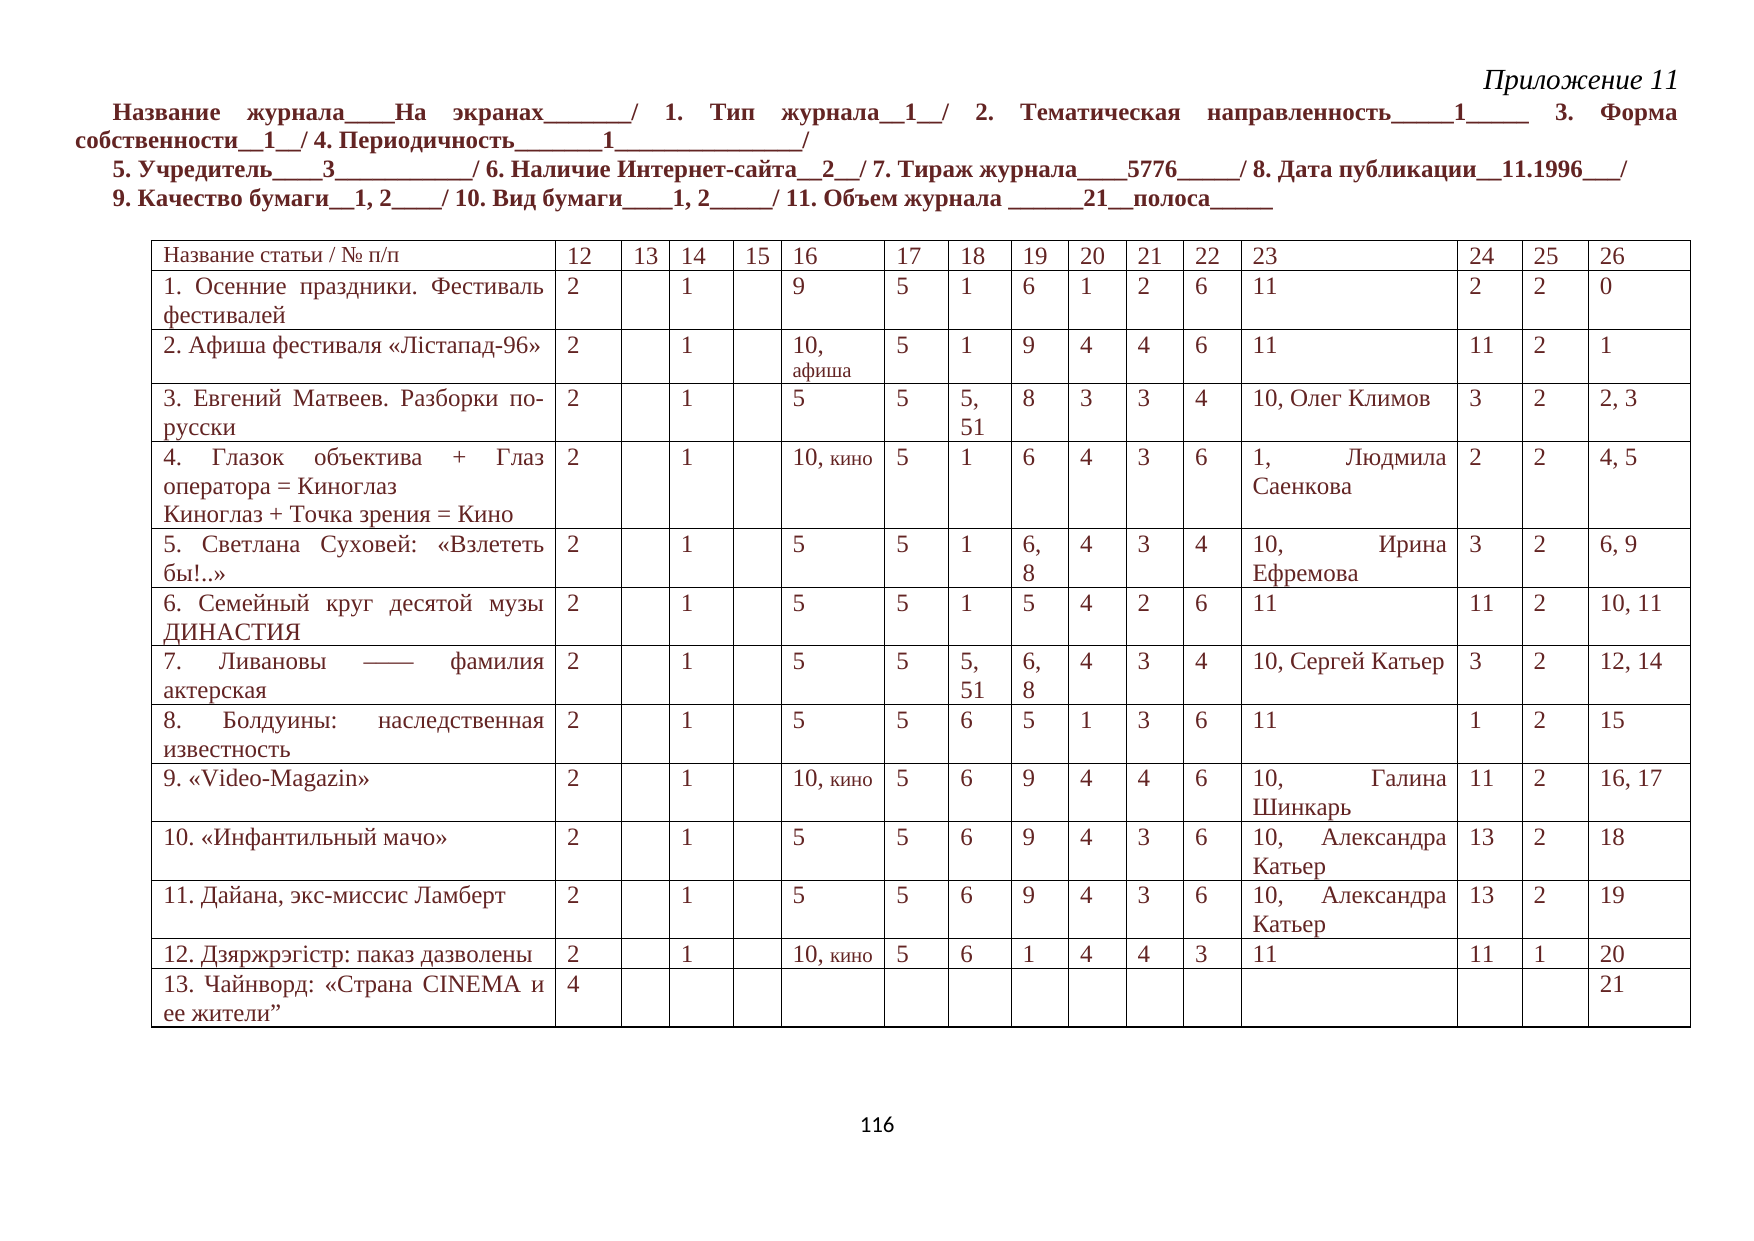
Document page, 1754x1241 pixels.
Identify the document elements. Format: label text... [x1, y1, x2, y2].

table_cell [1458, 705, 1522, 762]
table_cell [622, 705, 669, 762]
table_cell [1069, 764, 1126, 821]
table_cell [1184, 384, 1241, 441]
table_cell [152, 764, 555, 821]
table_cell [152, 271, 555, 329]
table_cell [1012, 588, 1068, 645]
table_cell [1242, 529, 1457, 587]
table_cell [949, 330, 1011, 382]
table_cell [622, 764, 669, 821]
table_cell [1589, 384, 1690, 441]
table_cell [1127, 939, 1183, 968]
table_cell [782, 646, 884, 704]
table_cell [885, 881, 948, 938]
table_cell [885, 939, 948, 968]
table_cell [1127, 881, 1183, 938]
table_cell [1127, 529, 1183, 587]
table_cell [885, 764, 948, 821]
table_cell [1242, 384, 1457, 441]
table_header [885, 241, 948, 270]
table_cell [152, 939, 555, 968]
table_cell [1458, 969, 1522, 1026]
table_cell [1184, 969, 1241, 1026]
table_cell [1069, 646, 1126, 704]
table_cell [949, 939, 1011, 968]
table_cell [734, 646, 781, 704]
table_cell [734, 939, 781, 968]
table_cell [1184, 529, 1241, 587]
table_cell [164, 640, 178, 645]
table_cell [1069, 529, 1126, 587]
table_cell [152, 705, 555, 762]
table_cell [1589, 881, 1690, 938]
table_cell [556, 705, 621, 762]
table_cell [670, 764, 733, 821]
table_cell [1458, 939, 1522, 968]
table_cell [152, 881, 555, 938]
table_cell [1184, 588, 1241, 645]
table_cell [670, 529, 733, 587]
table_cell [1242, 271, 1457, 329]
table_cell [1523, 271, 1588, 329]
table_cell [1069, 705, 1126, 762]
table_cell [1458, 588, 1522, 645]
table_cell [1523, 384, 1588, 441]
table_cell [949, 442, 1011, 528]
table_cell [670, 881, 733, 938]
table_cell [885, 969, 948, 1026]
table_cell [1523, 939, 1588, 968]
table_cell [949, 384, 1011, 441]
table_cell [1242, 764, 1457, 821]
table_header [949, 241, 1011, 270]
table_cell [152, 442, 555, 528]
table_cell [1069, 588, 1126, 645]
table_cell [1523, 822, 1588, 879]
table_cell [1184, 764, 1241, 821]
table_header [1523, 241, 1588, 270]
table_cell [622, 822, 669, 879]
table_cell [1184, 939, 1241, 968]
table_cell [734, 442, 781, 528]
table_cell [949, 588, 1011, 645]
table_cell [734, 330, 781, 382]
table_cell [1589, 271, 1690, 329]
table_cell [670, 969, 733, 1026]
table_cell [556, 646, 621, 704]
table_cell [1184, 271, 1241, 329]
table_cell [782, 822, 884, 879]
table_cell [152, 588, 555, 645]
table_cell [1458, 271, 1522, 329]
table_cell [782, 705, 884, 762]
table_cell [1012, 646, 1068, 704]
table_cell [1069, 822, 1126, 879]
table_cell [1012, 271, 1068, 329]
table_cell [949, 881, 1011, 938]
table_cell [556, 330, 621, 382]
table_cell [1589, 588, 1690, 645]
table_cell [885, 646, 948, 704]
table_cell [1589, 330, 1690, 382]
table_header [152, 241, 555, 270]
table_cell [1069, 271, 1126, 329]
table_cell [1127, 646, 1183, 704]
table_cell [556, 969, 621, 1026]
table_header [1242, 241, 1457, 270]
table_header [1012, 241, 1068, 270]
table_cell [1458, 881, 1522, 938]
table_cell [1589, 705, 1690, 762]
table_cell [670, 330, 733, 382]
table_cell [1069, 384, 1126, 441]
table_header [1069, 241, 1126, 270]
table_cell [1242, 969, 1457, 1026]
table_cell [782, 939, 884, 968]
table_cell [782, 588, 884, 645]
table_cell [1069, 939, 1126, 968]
text Приложение 11 [75, 59, 1679, 97]
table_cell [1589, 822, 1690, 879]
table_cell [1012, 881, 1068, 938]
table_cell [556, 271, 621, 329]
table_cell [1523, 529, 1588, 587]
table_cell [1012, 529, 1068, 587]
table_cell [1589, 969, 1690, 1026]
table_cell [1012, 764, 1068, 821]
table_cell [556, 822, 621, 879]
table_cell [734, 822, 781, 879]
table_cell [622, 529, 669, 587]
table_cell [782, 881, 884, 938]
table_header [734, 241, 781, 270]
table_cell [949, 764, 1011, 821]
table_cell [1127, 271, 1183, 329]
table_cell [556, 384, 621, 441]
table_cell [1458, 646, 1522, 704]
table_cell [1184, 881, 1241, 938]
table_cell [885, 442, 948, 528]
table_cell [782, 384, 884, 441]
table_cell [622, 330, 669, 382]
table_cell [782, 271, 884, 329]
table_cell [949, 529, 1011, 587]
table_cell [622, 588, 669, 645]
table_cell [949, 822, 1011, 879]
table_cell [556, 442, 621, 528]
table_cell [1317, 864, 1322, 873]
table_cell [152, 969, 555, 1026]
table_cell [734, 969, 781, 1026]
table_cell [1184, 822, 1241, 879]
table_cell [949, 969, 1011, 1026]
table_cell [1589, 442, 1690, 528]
text 5. Учредитель____3___________/ 6. Наличие Интернет-сайта__2__/ 7. Тираж журнала____5776_____/ 8. Дата публикации__11.1996___/ [75, 154, 1679, 183]
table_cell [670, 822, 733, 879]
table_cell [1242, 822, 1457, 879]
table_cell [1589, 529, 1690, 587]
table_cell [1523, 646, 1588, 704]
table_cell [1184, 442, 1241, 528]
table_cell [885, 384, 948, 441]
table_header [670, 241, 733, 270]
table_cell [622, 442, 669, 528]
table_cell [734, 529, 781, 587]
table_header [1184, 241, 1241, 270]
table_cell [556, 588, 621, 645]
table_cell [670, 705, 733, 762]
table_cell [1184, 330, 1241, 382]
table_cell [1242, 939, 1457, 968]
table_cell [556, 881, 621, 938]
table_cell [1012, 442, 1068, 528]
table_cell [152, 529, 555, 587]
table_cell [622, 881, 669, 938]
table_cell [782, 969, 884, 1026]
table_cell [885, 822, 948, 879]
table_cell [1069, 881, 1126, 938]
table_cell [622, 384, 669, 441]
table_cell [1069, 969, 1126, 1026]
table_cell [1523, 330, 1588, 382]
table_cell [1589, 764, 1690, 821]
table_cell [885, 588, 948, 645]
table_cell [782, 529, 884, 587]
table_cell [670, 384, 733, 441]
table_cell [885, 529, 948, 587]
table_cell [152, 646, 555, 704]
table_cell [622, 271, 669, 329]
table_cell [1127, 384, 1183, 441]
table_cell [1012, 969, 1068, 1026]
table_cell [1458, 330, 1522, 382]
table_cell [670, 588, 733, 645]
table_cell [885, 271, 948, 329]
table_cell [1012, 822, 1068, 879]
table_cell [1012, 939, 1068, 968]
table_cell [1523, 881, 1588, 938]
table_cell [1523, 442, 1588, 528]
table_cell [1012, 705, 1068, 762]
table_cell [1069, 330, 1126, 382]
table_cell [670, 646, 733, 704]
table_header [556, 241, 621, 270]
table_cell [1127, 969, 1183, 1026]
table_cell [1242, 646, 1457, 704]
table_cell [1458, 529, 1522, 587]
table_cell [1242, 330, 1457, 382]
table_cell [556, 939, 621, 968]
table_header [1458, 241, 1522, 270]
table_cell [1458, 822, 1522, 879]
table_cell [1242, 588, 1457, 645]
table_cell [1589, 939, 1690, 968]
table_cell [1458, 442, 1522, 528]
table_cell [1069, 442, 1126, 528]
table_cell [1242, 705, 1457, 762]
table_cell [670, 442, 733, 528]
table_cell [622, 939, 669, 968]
text 9. Качество бумаги__1, 2____/ 10. Вид бумаги____1, 2_____/ 11. Объем журнала ______21__полоса_____ [75, 183, 1679, 212]
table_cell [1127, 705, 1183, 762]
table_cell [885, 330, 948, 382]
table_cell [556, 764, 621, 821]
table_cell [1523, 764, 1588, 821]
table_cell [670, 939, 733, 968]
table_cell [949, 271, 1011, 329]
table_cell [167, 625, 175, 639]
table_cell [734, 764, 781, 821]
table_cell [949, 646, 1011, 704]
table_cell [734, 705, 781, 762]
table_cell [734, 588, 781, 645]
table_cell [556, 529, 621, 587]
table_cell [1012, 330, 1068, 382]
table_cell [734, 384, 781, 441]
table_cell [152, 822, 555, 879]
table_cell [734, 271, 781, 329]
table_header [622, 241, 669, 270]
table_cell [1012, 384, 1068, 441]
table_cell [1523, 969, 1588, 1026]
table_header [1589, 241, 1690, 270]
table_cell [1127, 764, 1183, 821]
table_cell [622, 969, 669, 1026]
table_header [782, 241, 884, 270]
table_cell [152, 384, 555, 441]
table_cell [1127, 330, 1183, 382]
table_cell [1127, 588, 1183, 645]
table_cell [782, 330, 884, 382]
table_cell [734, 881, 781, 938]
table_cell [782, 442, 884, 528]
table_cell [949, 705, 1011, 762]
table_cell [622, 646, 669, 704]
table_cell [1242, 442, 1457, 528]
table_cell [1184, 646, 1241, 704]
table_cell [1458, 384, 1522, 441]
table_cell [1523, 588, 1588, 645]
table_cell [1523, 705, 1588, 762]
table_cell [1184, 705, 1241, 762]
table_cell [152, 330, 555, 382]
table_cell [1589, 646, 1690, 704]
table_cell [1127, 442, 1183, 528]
text Название журнала____На экранах_______/ 1. Тип журнала__1__/ 2. Тематическая направленность_____1_____ 3. Форма собственности__1__/ 4. Периодичность_______1_______________/ [75, 97, 1679, 154]
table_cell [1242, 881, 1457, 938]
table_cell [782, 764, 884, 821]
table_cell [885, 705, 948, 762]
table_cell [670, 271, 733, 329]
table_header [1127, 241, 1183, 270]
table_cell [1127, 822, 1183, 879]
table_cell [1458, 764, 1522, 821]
